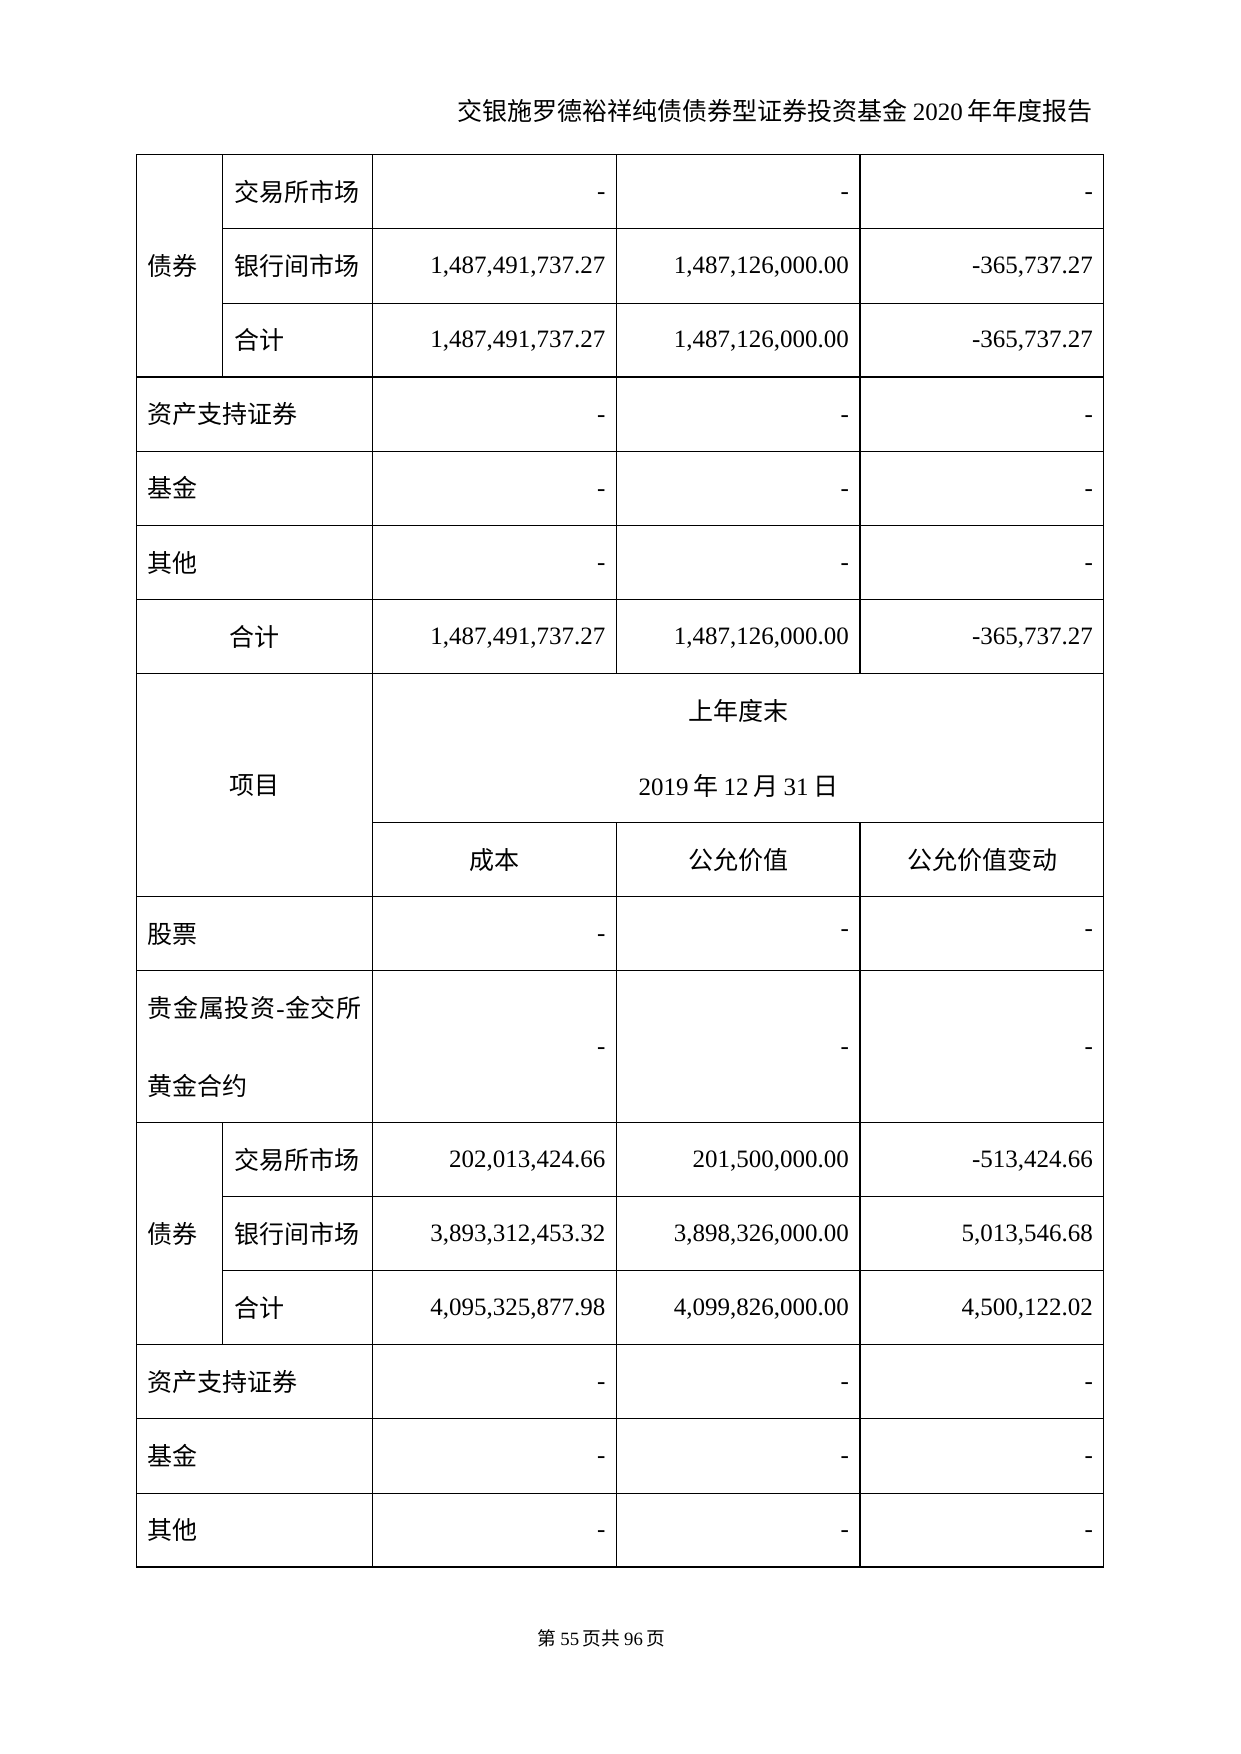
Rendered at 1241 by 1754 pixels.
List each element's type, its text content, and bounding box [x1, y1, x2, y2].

table_cell - [617, 1494, 859, 1566]
table_cell - [861, 1419, 1103, 1492]
table_cell - [617, 155, 859, 228]
table_cell 成本 [373, 823, 616, 896]
table_cell 1,487,126,000.00 [617, 304, 859, 376]
table_cell - [861, 155, 1103, 228]
table_cell - [861, 1494, 1103, 1566]
table_cell 合计 [223, 1271, 372, 1344]
table_cell - [617, 1419, 859, 1492]
table_cell - [373, 378, 616, 451]
table_cell - [373, 452, 616, 524]
table_cell - [861, 897, 1103, 970]
table_cell 202,013,424.66 [373, 1123, 616, 1196]
table_cell 1,487,126,000.00 [617, 600, 859, 673]
table_cell 股票 [137, 897, 372, 970]
table_cell 5,013,546.68 [861, 1197, 1103, 1270]
table_cell - [373, 971, 616, 1122]
table_cell -365,737.27 [861, 600, 1103, 673]
table_cell 资产支持证券 [137, 378, 372, 451]
table_cell 3,893,312,453.32 [373, 1197, 616, 1270]
table_cell 资产支持证券 [137, 1345, 372, 1418]
table_cell - [617, 897, 859, 970]
table_cell 4,095,325,877.98 [373, 1271, 616, 1344]
table_cell - [617, 378, 859, 451]
table_cell - [617, 526, 859, 599]
table_cell - [861, 378, 1103, 451]
table_cell 贵金属投资-金交所黄金合约 [137, 971, 372, 1122]
table_cell - [617, 1345, 859, 1418]
table_cell - [373, 1494, 616, 1566]
table_cell 交易所市场 [223, 1123, 372, 1196]
table_cell - [373, 1419, 616, 1492]
table_cell 项目 [137, 674, 372, 896]
table_cell 上年度末 2019年12月31日 [373, 674, 1103, 822]
table_cell 基金 [137, 452, 372, 524]
table_cell 其他 [137, 1494, 372, 1566]
table_cell 1,487,126,000.00 [617, 229, 859, 302]
table_cell 合计 [137, 600, 372, 673]
table_cell -513,424.66 [861, 1123, 1103, 1196]
table_cell - [373, 1345, 616, 1418]
table_cell 基金 [137, 1419, 372, 1492]
table_cell -365,737.27 [861, 304, 1103, 376]
table_cell -365,737.27 [861, 229, 1103, 302]
table_cell 1,487,491,737.27 [373, 229, 616, 302]
table_cell 3,898,326,000.00 [617, 1197, 859, 1270]
table_cell - [373, 526, 616, 599]
table_cell 公允价值变动 [861, 823, 1103, 896]
table_cell 合计 [223, 304, 372, 376]
table_cell 债券 [137, 155, 222, 376]
table_cell 4,500,122.02 [861, 1271, 1103, 1344]
table_cell 1,487,491,737.27 [373, 600, 616, 673]
table_cell - [861, 526, 1103, 599]
table_cell 其他 [137, 526, 372, 599]
table_cell 银行间市场 [223, 1197, 372, 1270]
table_cell 1,487,491,737.27 [373, 304, 616, 376]
table_cell - [373, 155, 616, 228]
table_cell - [861, 1345, 1103, 1418]
table_cell - [861, 971, 1103, 1122]
table_cell - [373, 897, 616, 970]
table_cell 债券 [137, 1123, 222, 1344]
table_cell - [617, 452, 859, 524]
table_cell 公允价值 [617, 823, 859, 896]
table_cell 交易所市场 [223, 155, 372, 228]
table_cell 4,099,826,000.00 [617, 1271, 859, 1344]
table_cell 银行间市场 [223, 229, 372, 302]
table_cell 201,500,000.00 [617, 1123, 859, 1196]
table_cell - [861, 452, 1103, 524]
table_cell - [617, 971, 859, 1122]
